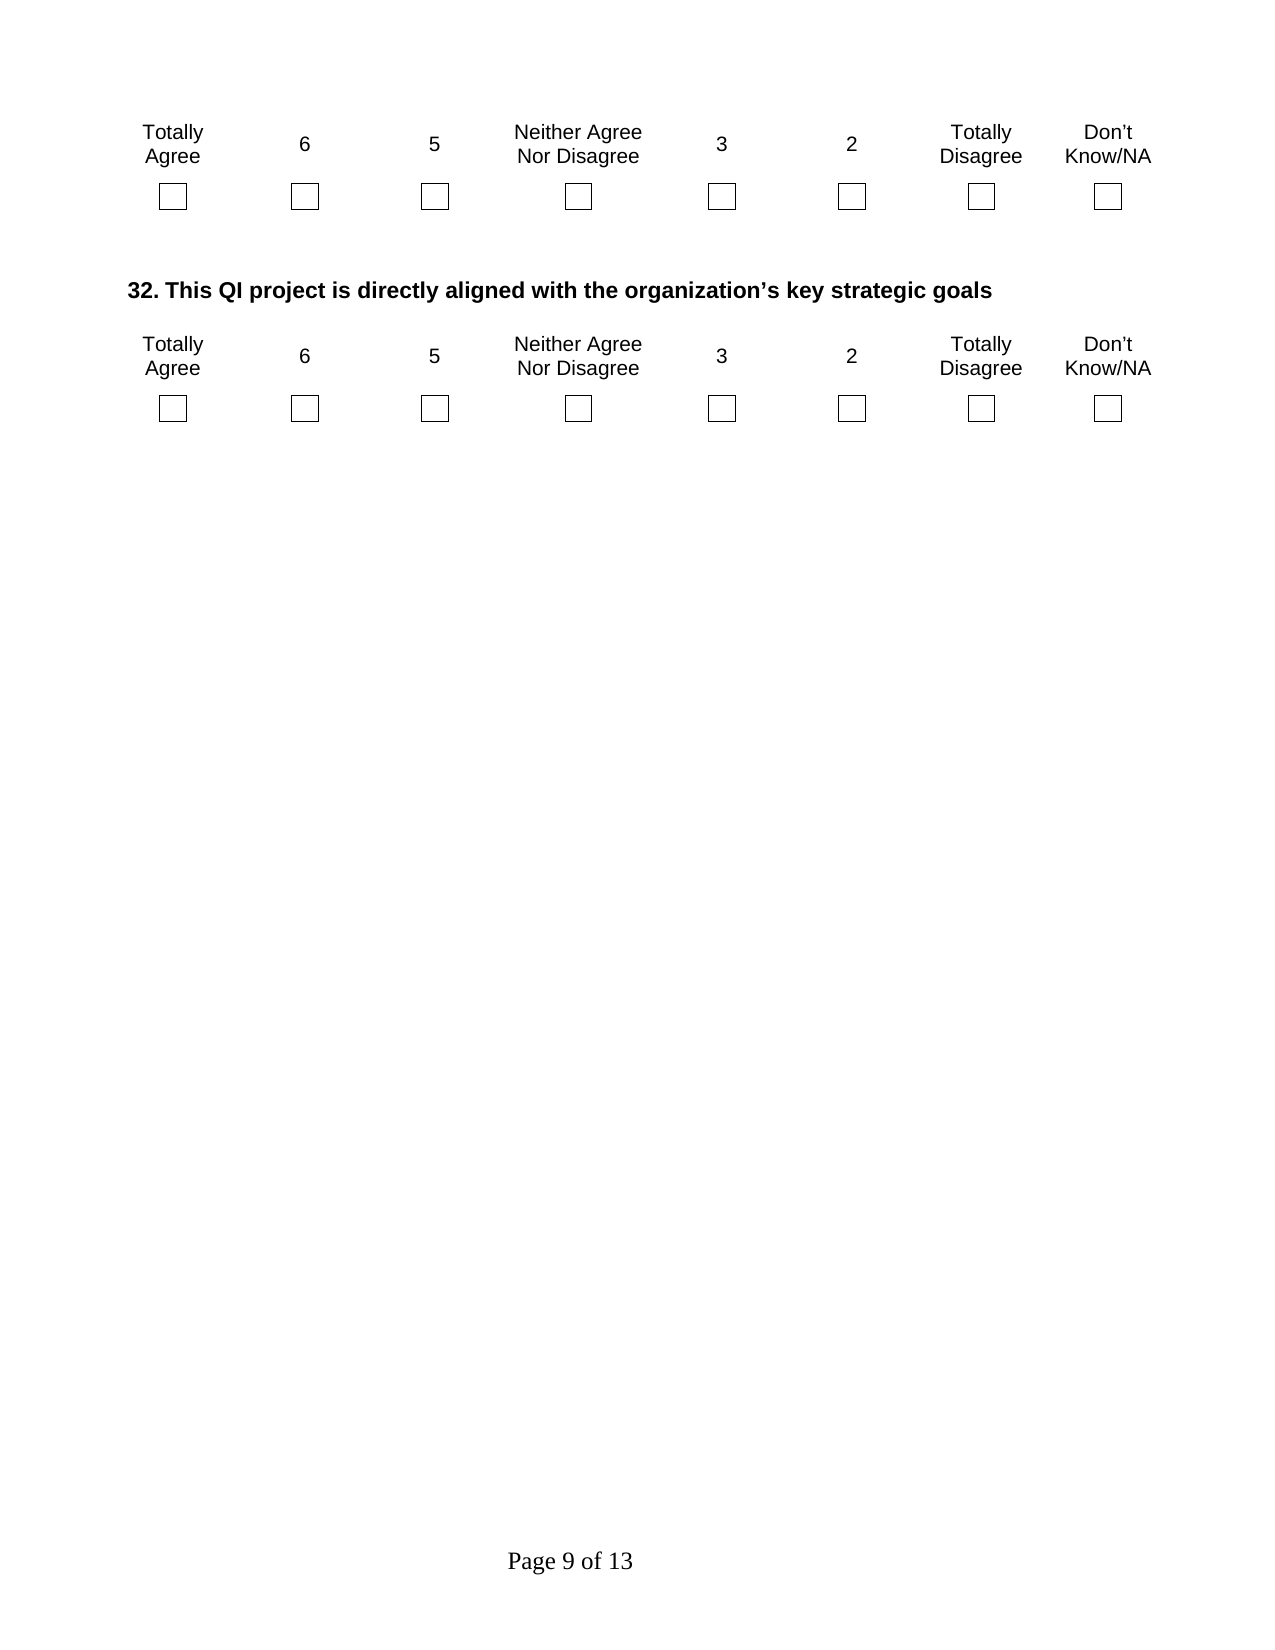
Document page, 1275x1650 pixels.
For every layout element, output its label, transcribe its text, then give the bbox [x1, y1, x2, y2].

table_header 5 [369, 332, 500, 380]
table_cell [1046, 380, 1170, 436]
table_header Totally Disagree [916, 332, 1046, 380]
table_cell [240, 168, 369, 224]
list This QI project is directly aligned with the organization’s key strategic goals [127, 277, 1155, 303]
table_cell [240, 380, 369, 436]
table_header Don’t Know/NA [1046, 332, 1170, 380]
table_header 5 [369, 120, 500, 168]
table_cell [369, 380, 500, 436]
table_cell [105, 168, 240, 224]
table_header Don’t Know/NA [1046, 120, 1170, 168]
table_header 6 [240, 120, 369, 168]
table_cell [916, 168, 1046, 224]
table_cell [1046, 168, 1170, 224]
table_header Totally Disagree [916, 120, 1046, 168]
table_cell [369, 168, 500, 224]
table_cell [500, 168, 656, 224]
table_cell [787, 380, 916, 436]
table_header 3 [656, 332, 787, 380]
table_cell [105, 380, 240, 436]
table_header Totally Agree [105, 332, 240, 380]
table_header Totally Agree [105, 120, 240, 168]
table_cell [787, 168, 916, 224]
table_cell [916, 380, 1046, 436]
table_header Neither Agree Nor Disagree [500, 120, 656, 168]
table_cell [656, 380, 787, 436]
table_header 2 [787, 332, 916, 380]
table_cell [500, 380, 656, 436]
table_header 2 [787, 120, 916, 168]
table_cell [656, 168, 787, 224]
table_header 6 [240, 332, 369, 380]
table_header 3 [656, 120, 787, 168]
table_header Neither Agree Nor Disagree [500, 332, 656, 380]
